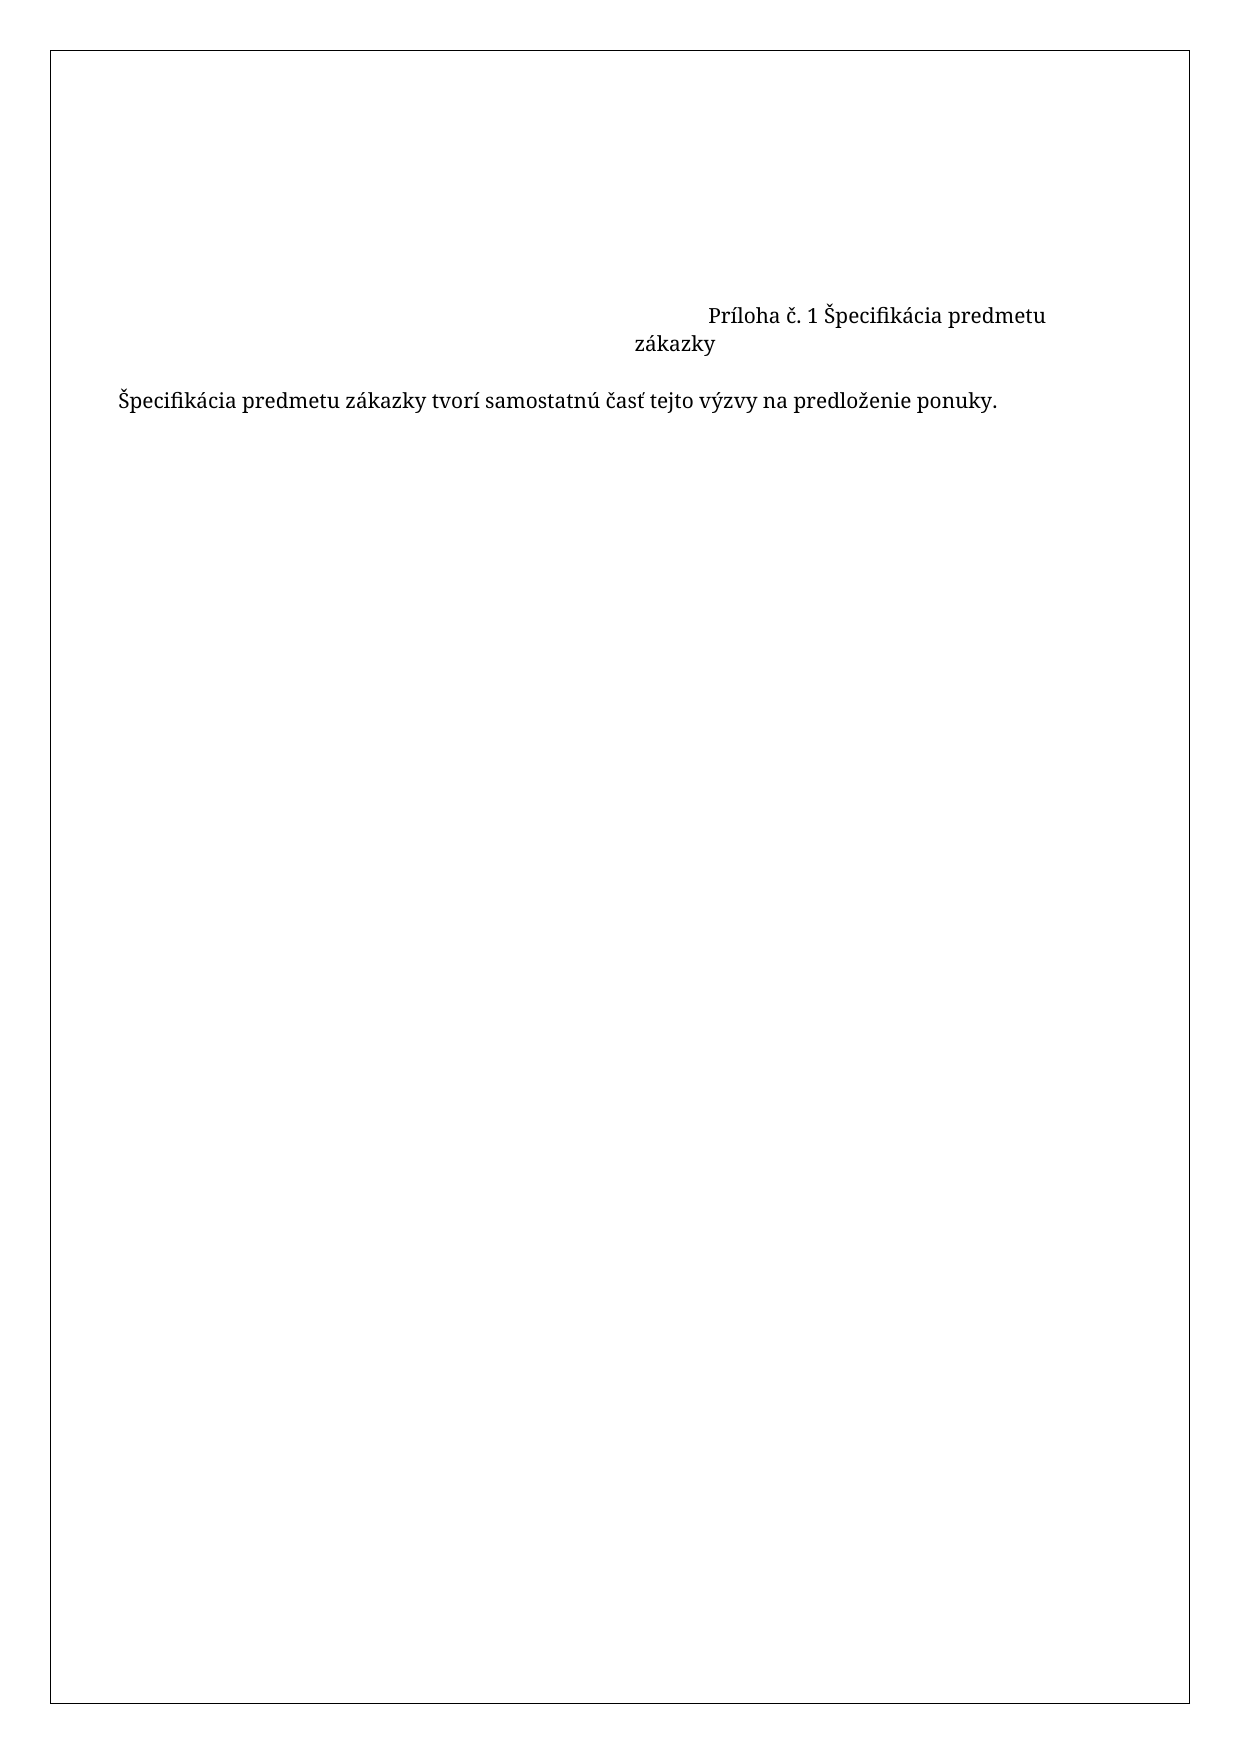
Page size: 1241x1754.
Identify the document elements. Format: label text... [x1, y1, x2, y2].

text Špecifikácia predmetu zákazky tvorí samostatnú časť tejto výzvy na predloženie ponuky. [118, 386, 1122, 414]
text Príloha č. 1 Špecifikácia predmetu zákazky [634, 301, 1122, 358]
